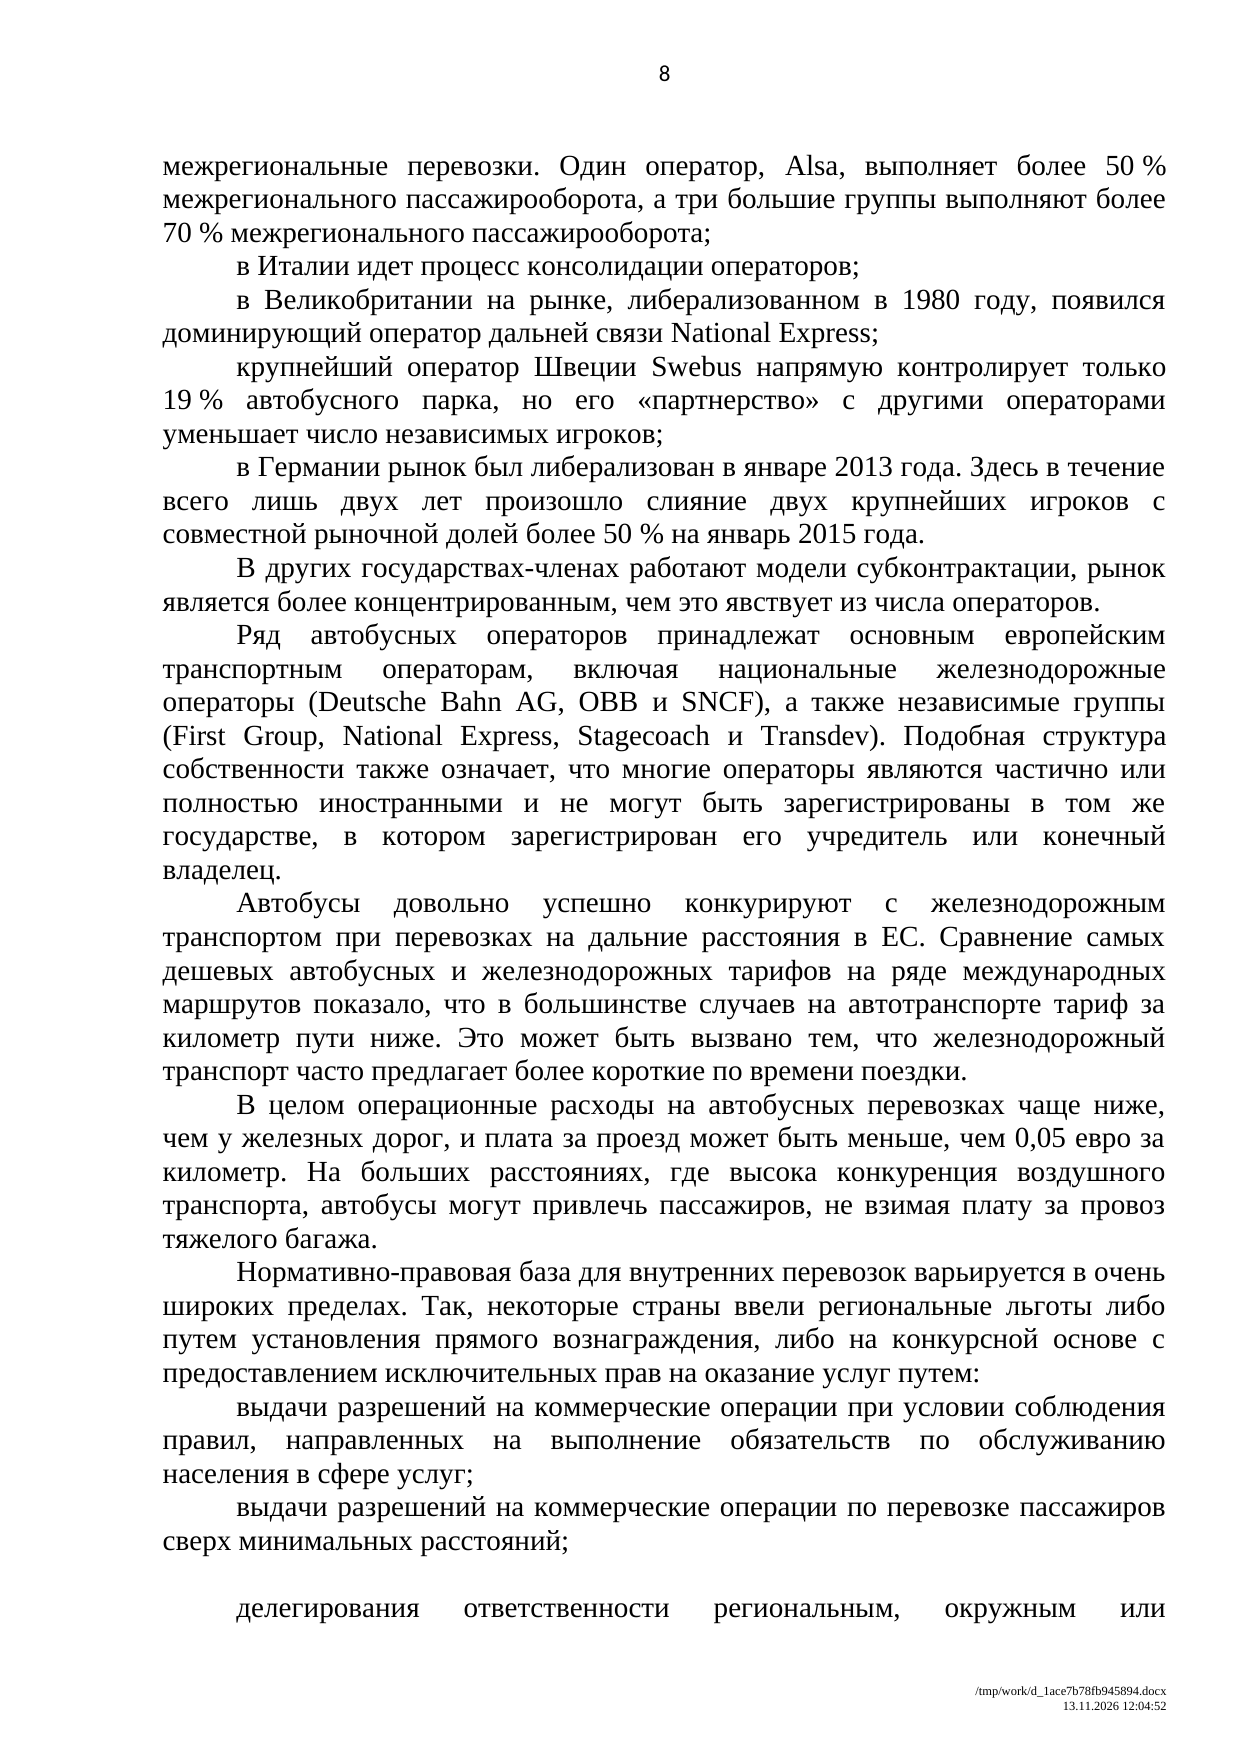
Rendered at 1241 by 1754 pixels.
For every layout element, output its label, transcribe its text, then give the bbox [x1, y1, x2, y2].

text Нормативно-правовая база для внутренних перевозок варьируется в очень широких пределах. Так, некоторые страны ввели региональные льготы либо путем установления прямого вознаграждения, либо на конкурсной основе с предоставлением исключительных прав на оказание услуг путем: [162, 1254, 1166, 1389]
text в Италии идет процесс консолидации операторов; [162, 248, 1166, 282]
text в Германии рынок был либерализован в январе 2013 года. Здесь в течение всего лишь двух лет произошло слияние двух крупнейших игроков с совместной рыночной долей более 50 % на январь 2015 года. [162, 449, 1166, 550]
text в Великобритании на рынке, либерализованном в 1980 году, появился доминирующий оператор дальней связи National Express; [162, 282, 1166, 349]
text Ряд автобусных операторов принадлежат основным европейским транспортным операторам, включая национальные железнодорожные операторы (Deutsche Bahn AG, OBB и SNCF), а также независимые группы (First Group, National Express, Stagecoach и Transdev). Подобная структура собственности также означает, что многие операторы являются частично или полностью иностранными и не могут быть зарегистрированы в том же государстве, в котором зарегистрирован его учредитель или конечный владелец. [162, 617, 1166, 886]
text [162, 1590, 1166, 1623]
text выдачи разрешений на коммерческие операции по перевозке пассажиров сверх минимальных расстояний; [162, 1489, 1166, 1556]
text крупнейший оператор Швеции Swebus напрямую контролирует только 19 % автобусного парка, но его «партнерство» с другими операторами уменьшает число независимых игроков; [162, 349, 1166, 449]
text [162, 148, 1166, 248]
text В целом операционные расходы на автобусных перевозках чаще ниже, чем у железных дорог, и плата за проезд может быть меньше, чем 0,05 евро за километр. На больших расстояниях, где высока конкуренция воздушного транспорта, автобусы могут привлечь пассажиров, не взимая плату за провоз тяжелого багажа. [162, 1087, 1166, 1254]
text выдачи разрешений на коммерческие операции при условии соблюдения правил, направленных на выполнение обязательств по обслуживанию населения в сфере услуг; [162, 1389, 1166, 1489]
text Автобусы довольно успешно конкурируют с железнодорожным транспортом при перевозках на дальние расстояния в ЕС. Сравнение самых дешевых автобусных и железнодорожных тарифов на ряде международных маршрутов показало, что в большинстве случаев на автотранспорте тариф за километр пути ниже. Это может быть вызвано тем, что железнодорожный транспорт часто предлагает более короткие по времени поездки. [162, 886, 1166, 1087]
text В других государствах-членах работают модели субконтрактации, рынок является более концентрированным, чем это явствует из числа операторов. [162, 550, 1166, 617]
